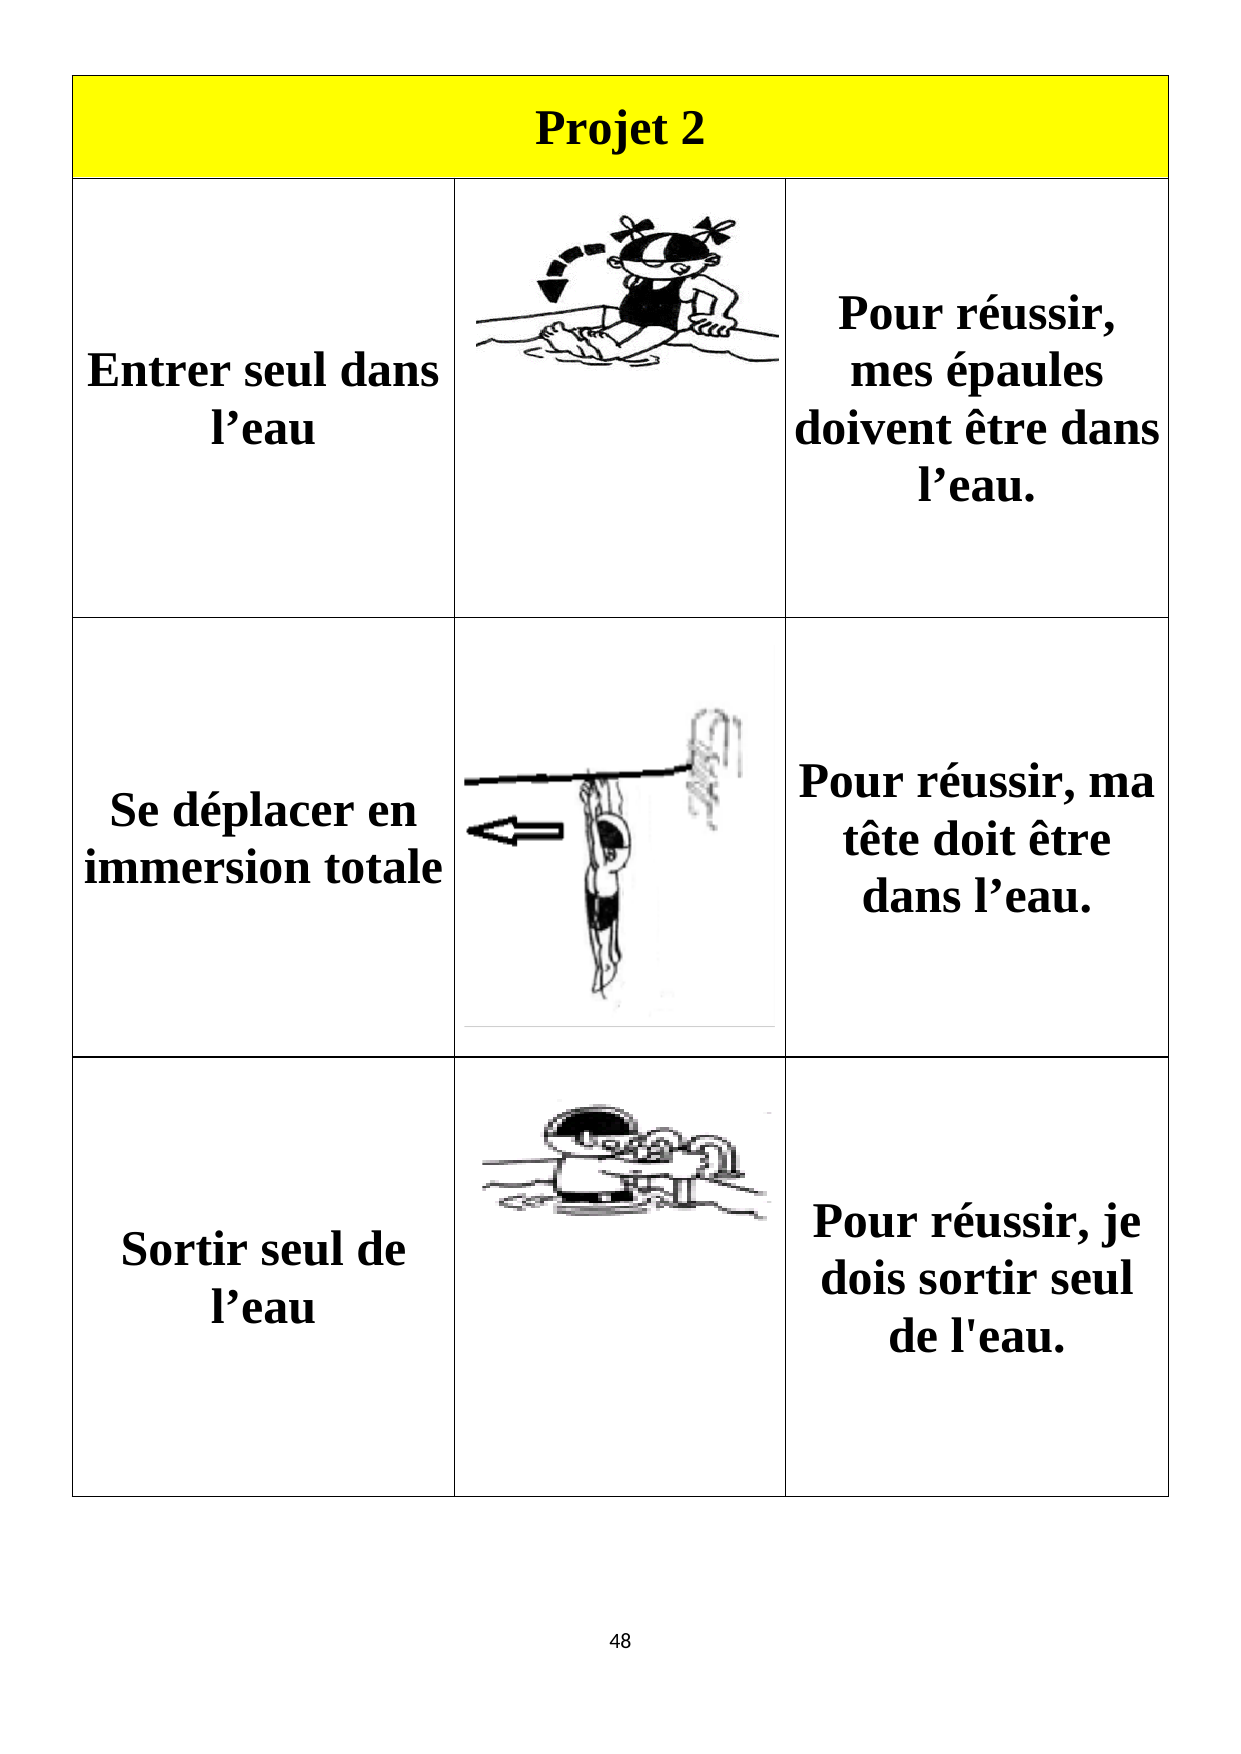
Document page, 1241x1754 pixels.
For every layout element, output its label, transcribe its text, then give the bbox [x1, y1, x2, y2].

picture [476, 212, 779, 373]
picture [482, 1074, 772, 1242]
table_header Projet 2 [73, 76, 1168, 177]
table_cell Pour réussir, mes épaules doivent être dans l’eau. [786, 179, 1168, 617]
table_cell [455, 1058, 785, 1496]
table_cell Se déplacer en immersion totale [73, 618, 454, 1056]
table_cell [455, 618, 785, 1056]
table_cell Pour réussir, ma tête doit être dans l’eau. [786, 618, 1168, 1056]
table_cell Sortir seul de l’eau [73, 1058, 454, 1496]
table_cell [455, 179, 785, 617]
picture [464, 645, 776, 1029]
table_cell Entrer seul dans l’eau [73, 179, 454, 617]
table_cell Pour réussir, je dois sortir seul de l'eau. [786, 1058, 1168, 1496]
